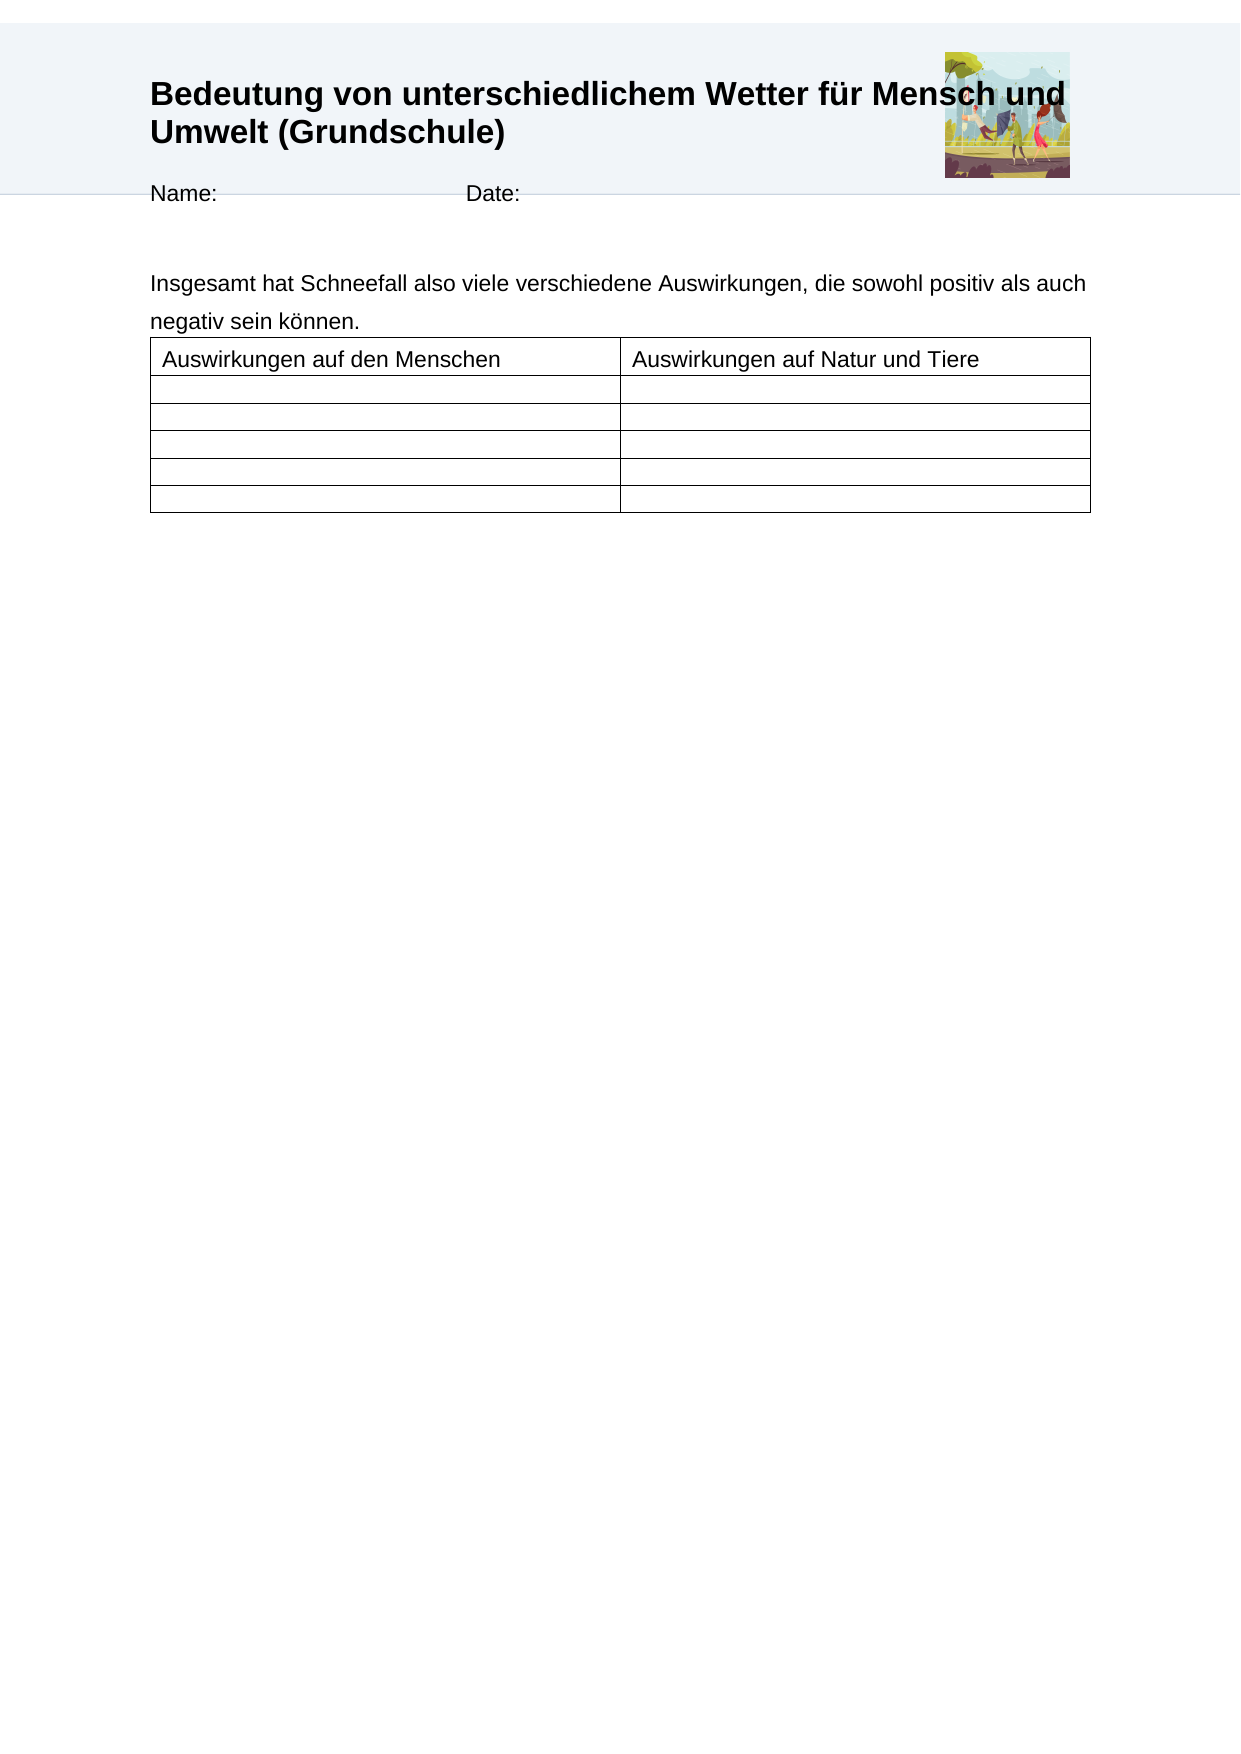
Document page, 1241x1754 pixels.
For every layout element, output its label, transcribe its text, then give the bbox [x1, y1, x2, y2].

table_header Auswirkungen auf den Menschen [151, 338, 620, 375]
table_cell [151, 404, 620, 430]
picture [0, 23, 1241, 195]
table_cell [151, 376, 620, 403]
table_cell [621, 376, 1090, 403]
table_cell [621, 459, 1090, 485]
table_cell [151, 431, 620, 457]
table_cell [151, 486, 620, 512]
text Insgesamt hat Schneefall also viele verschiedene Auswirkungen, die sowohl positiv als auch negativ sein können. [150, 262, 1090, 337]
table_cell [621, 404, 1090, 430]
table_header Auswirkungen auf Natur und Tiere [621, 338, 1090, 375]
table_cell [151, 459, 620, 485]
picture [469, 187, 478, 195]
table_cell [621, 486, 1090, 512]
table_cell [621, 431, 1090, 457]
